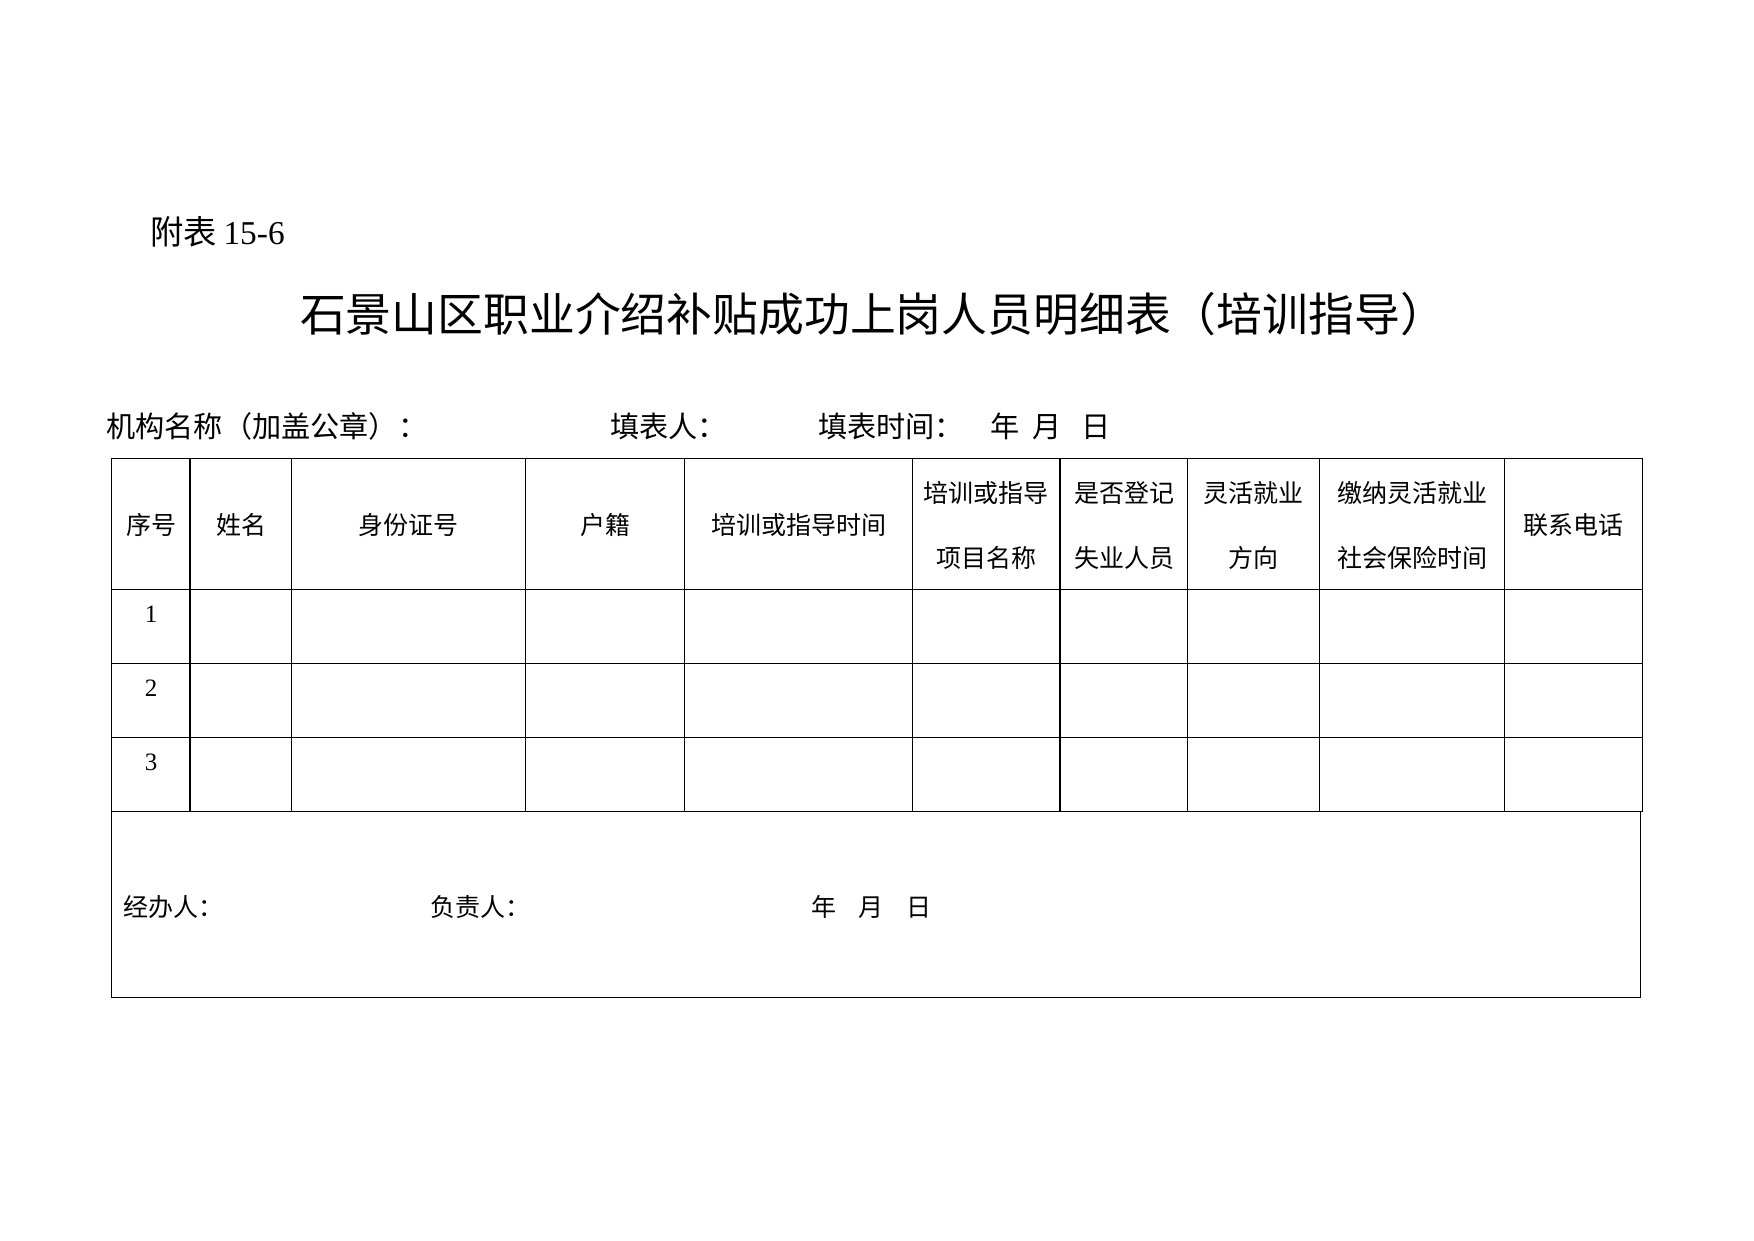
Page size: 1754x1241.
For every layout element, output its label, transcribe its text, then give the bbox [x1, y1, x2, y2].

table_header 培训或指导时间 [685, 459, 912, 589]
table_cell [1505, 738, 1642, 811]
table_cell [1505, 590, 1642, 663]
table_cell [191, 590, 291, 663]
table_cell [526, 738, 684, 811]
text 机构名称（加盖公章）： 填表人： 填表时间： 年 月 日 [106, 393, 1604, 458]
table_header 序号 [112, 459, 189, 589]
table_header 培训或指导项目名称 [913, 459, 1059, 589]
table_header 是否登记失业人员 [1061, 459, 1187, 589]
table_header 灵活就业方向 [1188, 459, 1319, 589]
table_cell [292, 664, 525, 737]
table_cell [1320, 664, 1504, 737]
table_cell [191, 738, 291, 811]
table_cell [1188, 738, 1319, 811]
table_cell [1320, 738, 1504, 811]
table_header 身份证号 [292, 459, 525, 589]
text 石景山区职业介绍补贴成功上岗人员明细表（培训指导） [135, 263, 1610, 360]
table_cell [1320, 590, 1504, 663]
table_cell 经办人： 负责人： 年 月 日 [112, 812, 1640, 997]
table_cell [191, 664, 291, 737]
table_cell [1061, 664, 1187, 737]
table_cell 1 [112, 590, 189, 663]
table_cell 3 [112, 738, 189, 811]
table_header 联系电话 [1505, 459, 1642, 589]
table_cell [913, 590, 1059, 663]
table_header 缴纳灵活就业社会保险时间 [1320, 459, 1504, 589]
table_cell [526, 590, 684, 663]
table_cell [1505, 664, 1642, 737]
table_cell [292, 590, 525, 663]
table_cell [1061, 590, 1187, 663]
table_cell [685, 738, 912, 811]
text 附表15-6 [150, 198, 1604, 263]
table_cell [685, 590, 912, 663]
table_header 姓名 [191, 459, 291, 589]
table_header 户籍 [526, 459, 684, 589]
table_cell [1188, 590, 1319, 663]
table_cell [526, 664, 684, 737]
table_cell [1061, 738, 1187, 811]
table_cell [685, 664, 912, 737]
table_cell [1188, 664, 1319, 737]
table_cell [292, 738, 525, 811]
table_cell [913, 664, 1059, 737]
table_cell 2 [112, 664, 189, 737]
table_cell [913, 738, 1059, 811]
